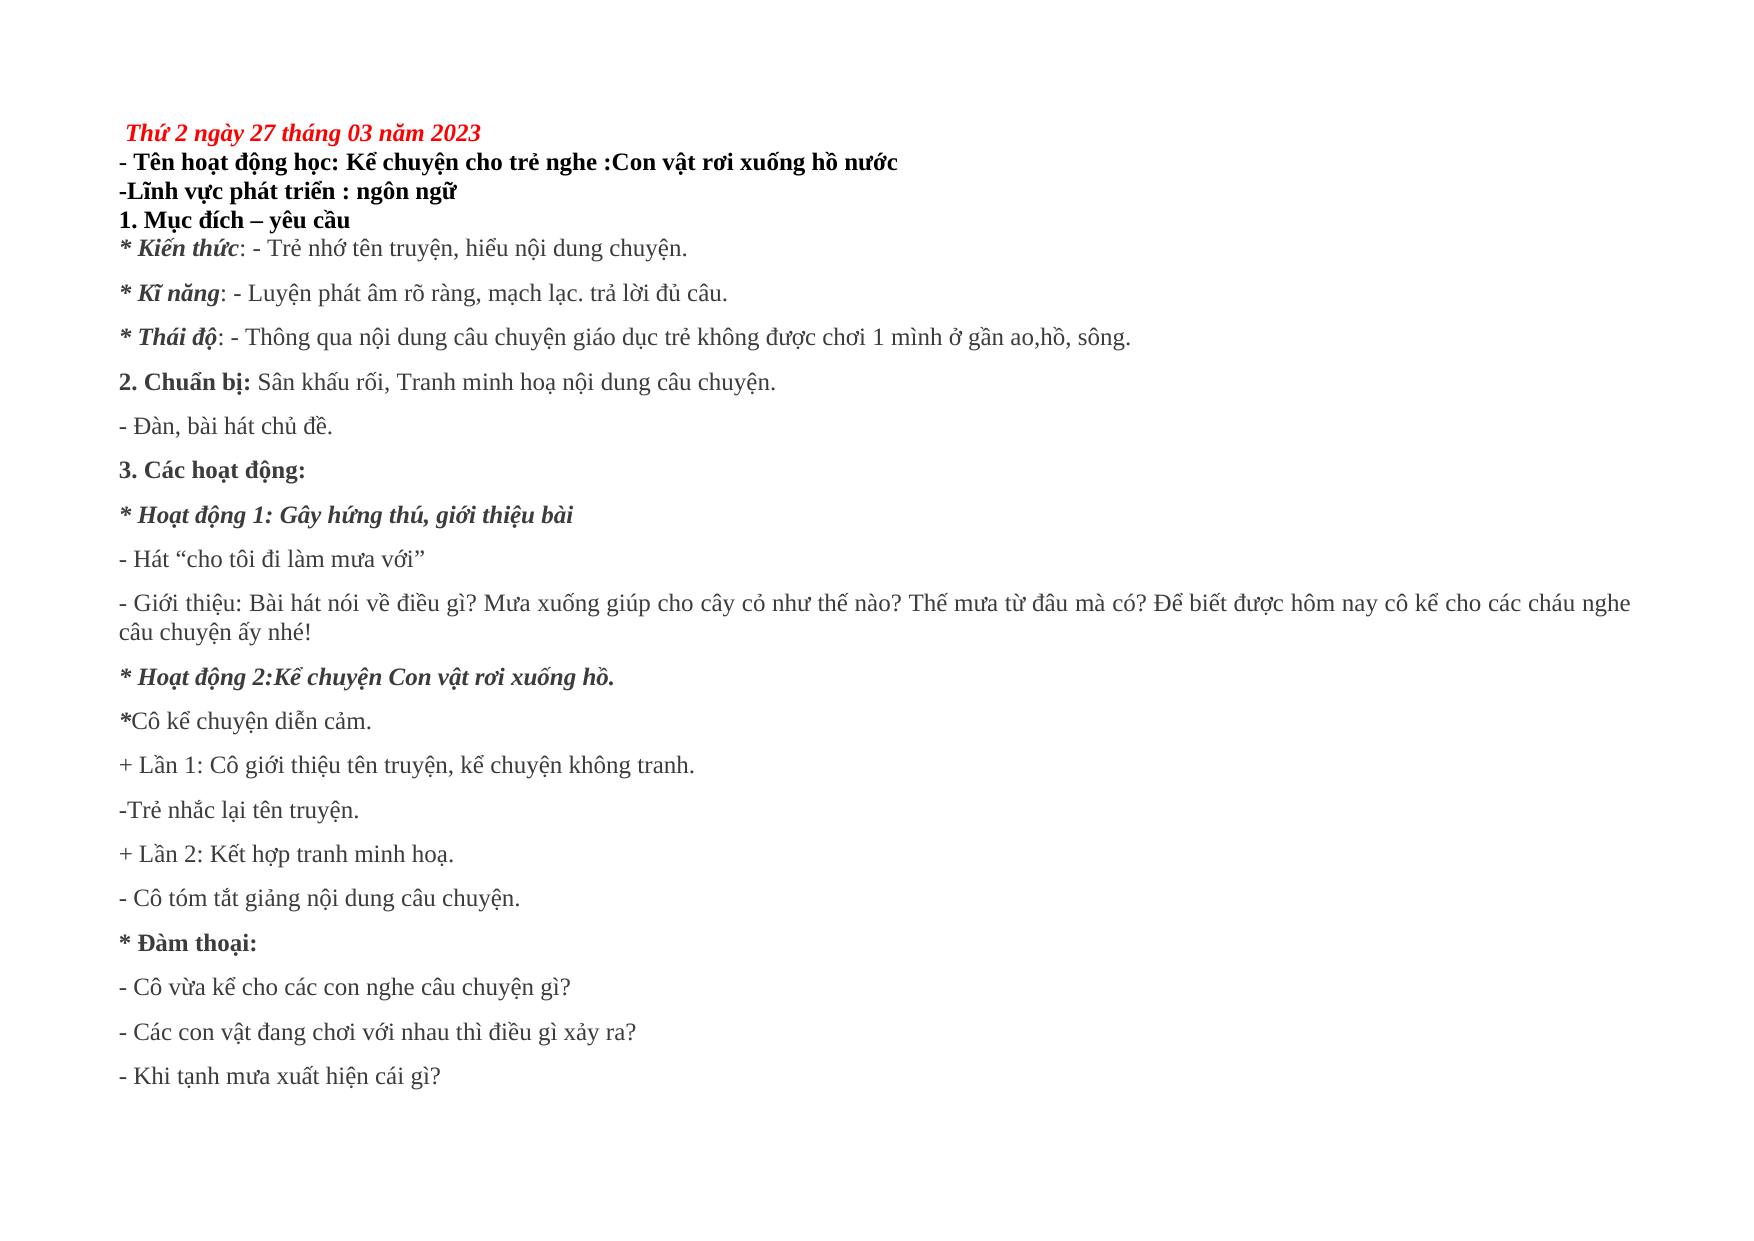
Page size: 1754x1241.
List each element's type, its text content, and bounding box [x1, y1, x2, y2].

text -Lĩnh vực phát triển : ngôn ngữ [118, 176, 1635, 205]
text -Trẻ nhắc lại tên truyện. [118, 795, 1635, 823]
text - Hát “cho tôi đi làm mưa với” [118, 544, 1635, 573]
text + Lần 1: Cô giới thiệu tên truyện, kể chuyện không tranh. [118, 750, 1635, 779]
text *Cô kể chuyện diễn cảm. [118, 706, 1635, 735]
text - Đàn, bài hát chủ đề. [118, 411, 1635, 440]
text 2. Chuẩn bị: Sân khấu rối, Tranh minh hoạ nội dung câu chuyện. [118, 367, 1635, 395]
text - Khi tạnh mưa xuất hiện cái gì? [118, 1061, 1635, 1090]
text * Kiến thức: - Trẻ nhớ tên truyện, hiểu nội dung chuyện. [118, 233, 1635, 262]
text * Kĩ năng: - Luyện phát âm rõ ràng, mạch lạc. trả lời đủ câu. [118, 278, 1635, 307]
text - Cô vừa kể cho các con nghe câu chuyện gì? [118, 972, 1635, 1001]
text Thứ 2 ngày 27 tháng 03 năm 2023 [118, 118, 1635, 147]
text + Lần 2: Kết hợp tranh minh hoạ. [118, 839, 1635, 868]
text - Tên hoạt động học: Kể chuyện cho trẻ nghe :Con vật rơi xuống hồ nước [118, 147, 1635, 176]
text * Hoạt động 1: Gây hứng thú, giới thiệu bài [118, 500, 1635, 528]
text * Thái độ: - Thông qua nội dung câu chuyện giáo dục trẻ không được chơi 1 mình ở gần ao,hồ, sông. [118, 322, 1635, 351]
text 1. Mục đích – yêu cầu [118, 205, 1635, 233]
text - Giới thiệu: Bài hát nói về điều gì? Mưa xuống giúp cho cây cỏ như thế nào? Thế mưa từ đâu mà có? Để biết được hôm nay cô kể cho các cháu nghe câu chuyện ấy nhé! [118, 588, 1635, 646]
text * Đàm thoại: [118, 928, 1635, 957]
text - Cô tóm tắt giảng nội dung câu chuyện. [118, 883, 1635, 912]
text 3. Các hoạt động: [118, 455, 1635, 484]
text * Hoạt động 2:Kể chuyện Con vật rơi xuống hồ. [118, 662, 1635, 690]
text - Các con vật đang chơi với nhau thì điều gì xảy ra? [118, 1017, 1635, 1045]
